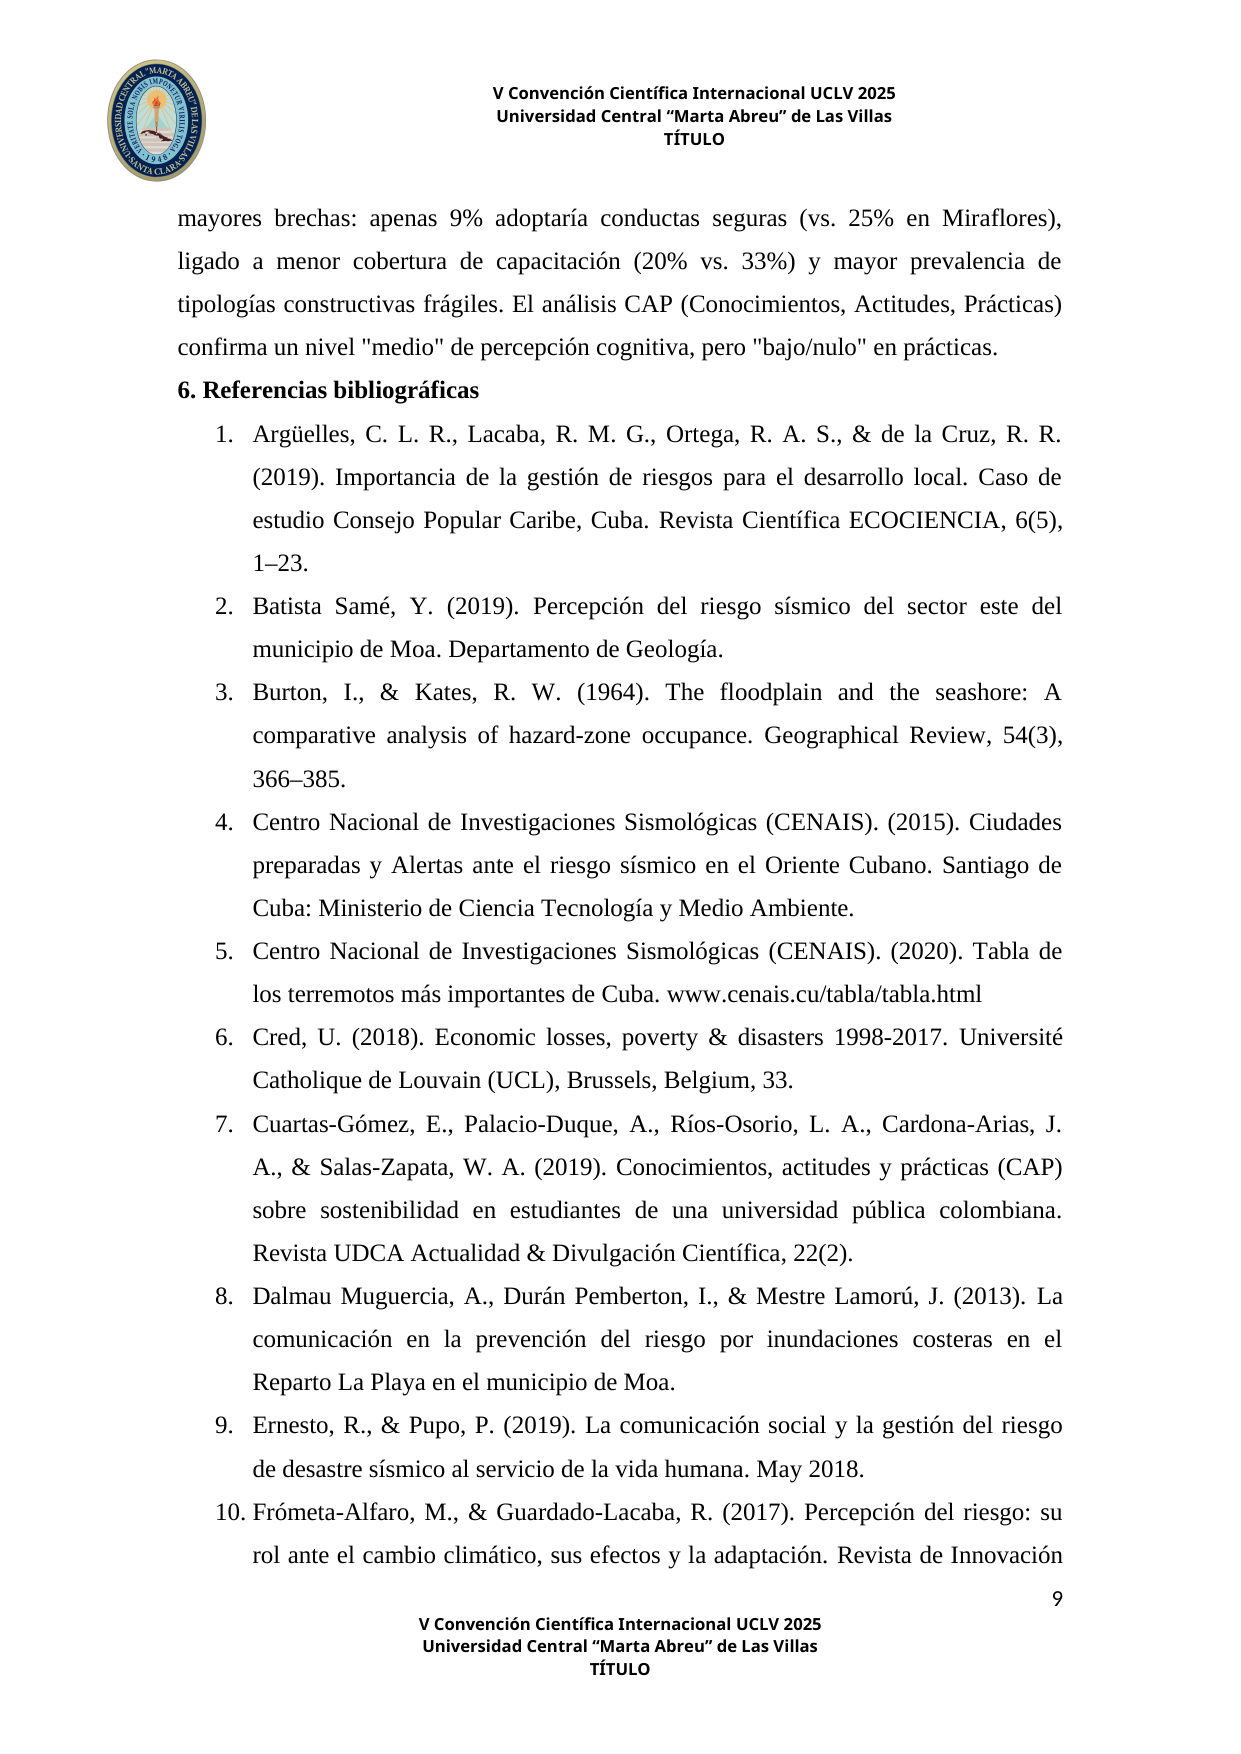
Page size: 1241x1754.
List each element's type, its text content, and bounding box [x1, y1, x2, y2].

list Argüelles, C. L. R., Lacaba, R. M. G., Ortega, R. A. S., & de la Cruz, R. R. (2019). Importancia de la gestión de riesgos para el desarrollo local. Caso de estudio Consejo Popular Caribe, Cuba. Revista Científica ECOCIENCIA, 6(5), 1–23. [215, 419, 1063, 577]
list Centro Nacional de Investigaciones Sismológicas (CENAIS). (2020). Tabla de los terremotos más importantes de Cuba. www.cenais.cu/tabla/tabla.html [215, 936, 1063, 1008]
list Ernesto, R., & Pupo, P. (2019). La comunicación social y la gestión del riesgo de desastre sísmico al servicio de la vida humana. May 2018. [215, 1411, 1063, 1482]
list Centro Nacional de Investigaciones Sismológicas (CENAIS). (2015). Ciudades preparadas y Alertas ante el riesgo sísmico en el Oriente Cubano. Santiago de Cuba: Ministerio de Ciencia Tecnología y Medio Ambiente. [215, 807, 1063, 922]
text 6. Referencias bibliográficas [177, 376, 1063, 404]
list Cuartas-Gómez, E., Palacio-Duque, A., Ríos-Osorio, L. A., Cardona-Arias, J. A., & Salas-Zapata, W. A. (2019). Conocimientos, actitudes y prácticas (CAP) sobre sostenibilidad en estudiantes de una universidad pública colombiana. Revista UDCA Actualidad & Divulgación Científica, 22(2). [215, 1109, 1063, 1267]
list Dalmau Muguercia, A., Durán Pemberton, I., & Mestre Lamorú, J. (2013). La comunicación en la prevención del riesgo por inundaciones costeras en el Reparto La Playa en el municipio de Moa. [215, 1281, 1063, 1396]
picture [106, 59, 207, 183]
list Burton, I., & Kates, R. W. (1964). The floodplain and the seashore: A comparative analysis of hazard-zone occupance. Geographical Review, 54(3), 366–385. [215, 677, 1063, 792]
list Batista Samé, Y. (2019). Percepción del riesgo sísmico del sector este del municipio de Moa. Departamento de Geología. [215, 591, 1063, 663]
list Cred, U. (2018). Economic losses, poverty & disasters 1998-2017. Université Catholique de Louvain (UCL), Brussels, Belgium, 33. [215, 1022, 1063, 1094]
